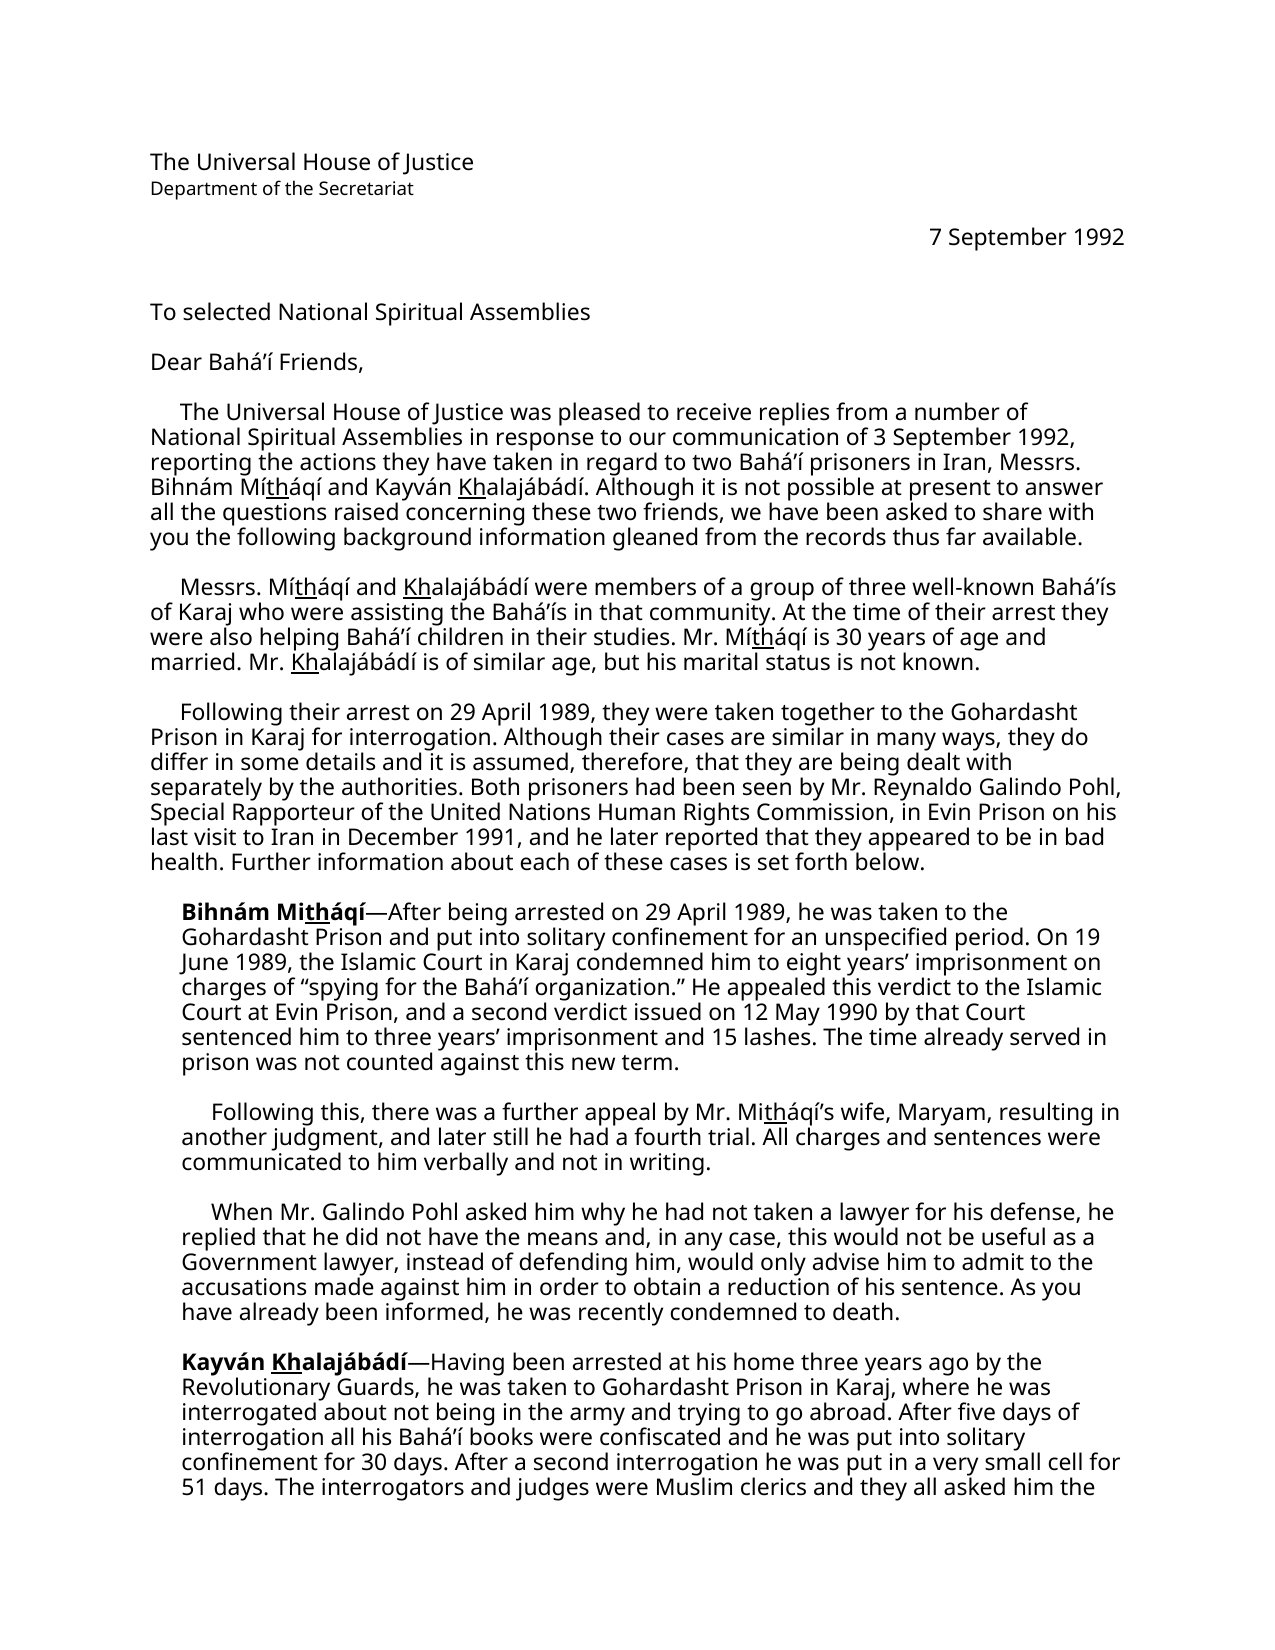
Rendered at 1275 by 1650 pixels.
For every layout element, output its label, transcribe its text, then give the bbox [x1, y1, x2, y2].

text When Mr. Galindo Pohl asked him why he had not taken a lawyer for his defense, he replied that he did not have the means and, in any case, this would not be useful as a Government lawyer, instead of defending him, would only advise him to admit to the accusations made against him in order to obtain a reduction of his sentence. As you have already been informed, he was recently condemned to death. [181, 1200, 1125, 1325]
text To selected National Spiritual Assemblies [150, 300, 1125, 325]
text Following their arrest on 29 April 1989, they were taken together to the Gohardasht Prison in Karaj for interrogation. Although their cases are similar in many ways, they do differ in some details and it is assumed, therefore, that they are being dealt with separately by the authorities. Both prisoners had been seen by Mr. Reynaldo Galindo Pohl, Special Rapporteur of the United Nations Human Rights Commission, in Evin Prison on his last visit to Iran in December 1991, and he later reported that they appeared to be in bad health. Further information about each of these cases is set forth below. [150, 700, 1125, 875]
text Dear Bahá’í Friends, [150, 350, 1125, 375]
text 7 September 1992 [150, 225, 1125, 250]
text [181, 1350, 1125, 1500]
text Messrs. Mítháqí and Khalajábádí were members of a group of three well-known Bahá’ís of Karaj who were assisting the Bahá’ís in that community. At the time of their arrest they were also helping Bahá’í children in their studies. Mr. Mítháqí is 30 years of age and married. Mr. Khalajábádí is of similar age, but his marital status is not known. [150, 575, 1125, 675]
text Bihnám Mitháqí—After being arrested on 29 April 1989, he was taken to the Gohardasht Prison and put into solitary confinement for an unspecified period. On 19 June 1989, the Islamic Court in Karaj condemned him to eight years’ imprisonment on charges of “spying for the Bahá’í organization.” He appealed this verdict to the Islamic Court at Evin Prison, and a second verdict issued on 12 May 1990 by that Court sentenced him to three years’ imprisonment and 15 lashes. The time already served in prison was not counted against this new term. [181, 900, 1125, 1075]
text The Universal House of Justice was pleased to receive replies from a number of National Spiritual Assemblies in response to our communication of 3 September 1992, reporting the actions they have taken in regard to two Bahá’í prisoners in Iran, Messrs. Bihnám Mítháqí and Kayván Khalajábádí. Although it is not possible at present to answer all the questions raised concerning these two friends, we have been asked to share with you the following background information gleaned from the records thus far available. [150, 400, 1125, 550]
text Following this, there was a further appeal by Mr. Mitháqí’s wife, Maryam, resulting in another judgment, and later still he had a fourth trial. All charges and sentences were communicated to him verbally and not in writing. [181, 1100, 1125, 1175]
